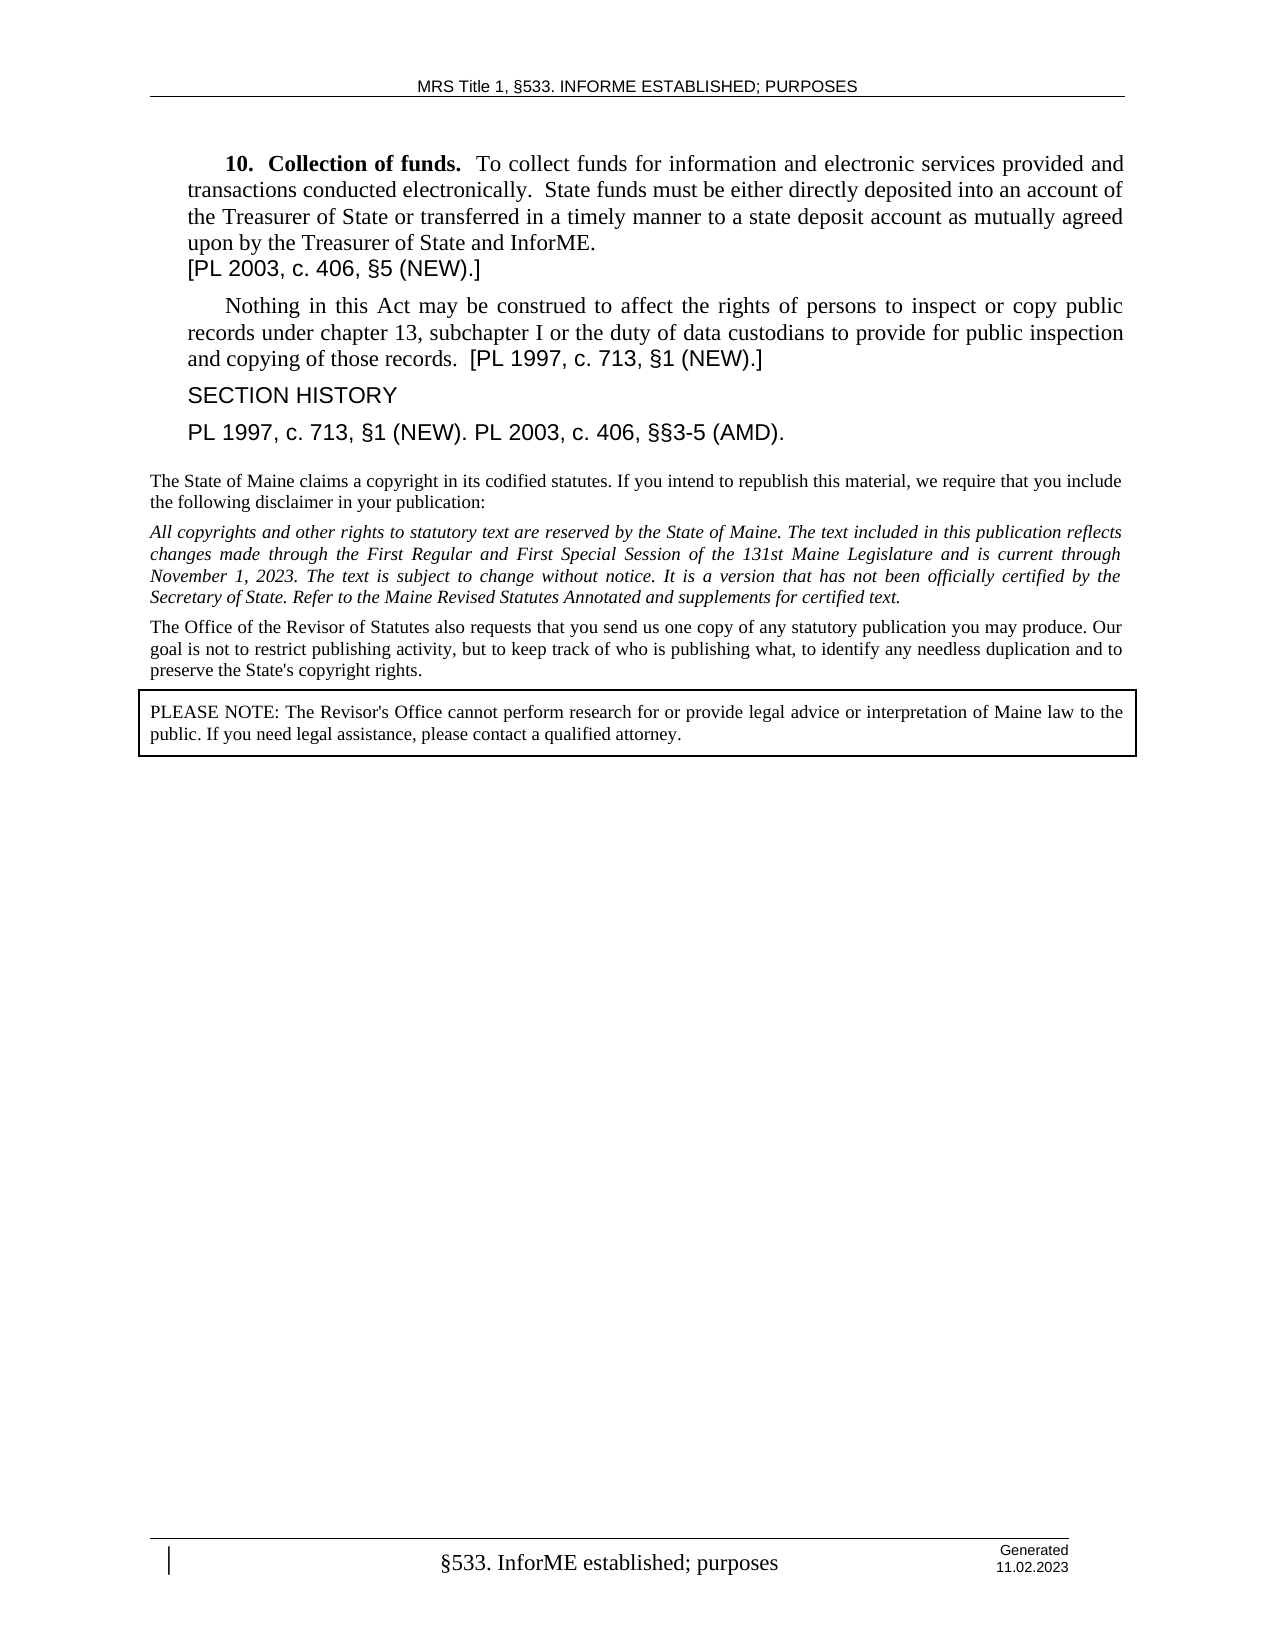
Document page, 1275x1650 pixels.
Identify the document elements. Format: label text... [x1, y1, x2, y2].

text PLEASE NOTE: The Revisor's Office cannot perform research for or provide legal advice or interpretation of Maine law to the public. If you need legal assistance, please contact a qualified attorney. [140, 691, 1135, 755]
text 10. Collection of funds. To collect funds for information and electronic services provided and transactions conducted electronically. State funds must be either directly deposited into an account of the Treasurer of State or transferred in a timely manner to a state deposit account as mutually agreed upon by the Treasurer of State and InforME. [187, 150, 1125, 255]
text All copyrights and other rights to statutory text are reserved by the State of Maine. The text included in this publication reflects changes made through the First Regular and First Special Session of the 131st Maine Legislature and is current through November 1, 2023 . The text is subject to change without notice. It is a version that has not been officially certified by the Secretary of State. Refer to the Maine Revised Statutes Annotated and supplements for certified text. [150, 521, 1125, 608]
text Nothing in this Act may be construed to affect the rights of persons to inspect or copy public records under chapter 13, subchapter I or the duty of data custodians to provide for public inspection and copying of those records. [PL 1997, c. 713, §1 (NEW).] [187, 292, 1125, 371]
text The State of Maine claims a copyright in its codified statutes. If you intend to republish this material, we require that you include the following disclaimer in your publication: [150, 470, 1125, 513]
text The Office of the Revisor of Statutes also requests that you send us one copy of any statutory publication you may produce. Our goal is not to restrict publishing activity, but to keep track of who is publishing what, to identify any needless duplication and to preserve the State's copyright rights. [150, 616, 1125, 681]
text SECTION HISTORY [187, 382, 1125, 408]
text [PL 2003, c. 406, §5 (NEW).] [187, 255, 1125, 282]
text PL 1997, c. 713, §1 (NEW). PL 2003, c. 406, §§3-5 (AMD). [187, 418, 1125, 445]
